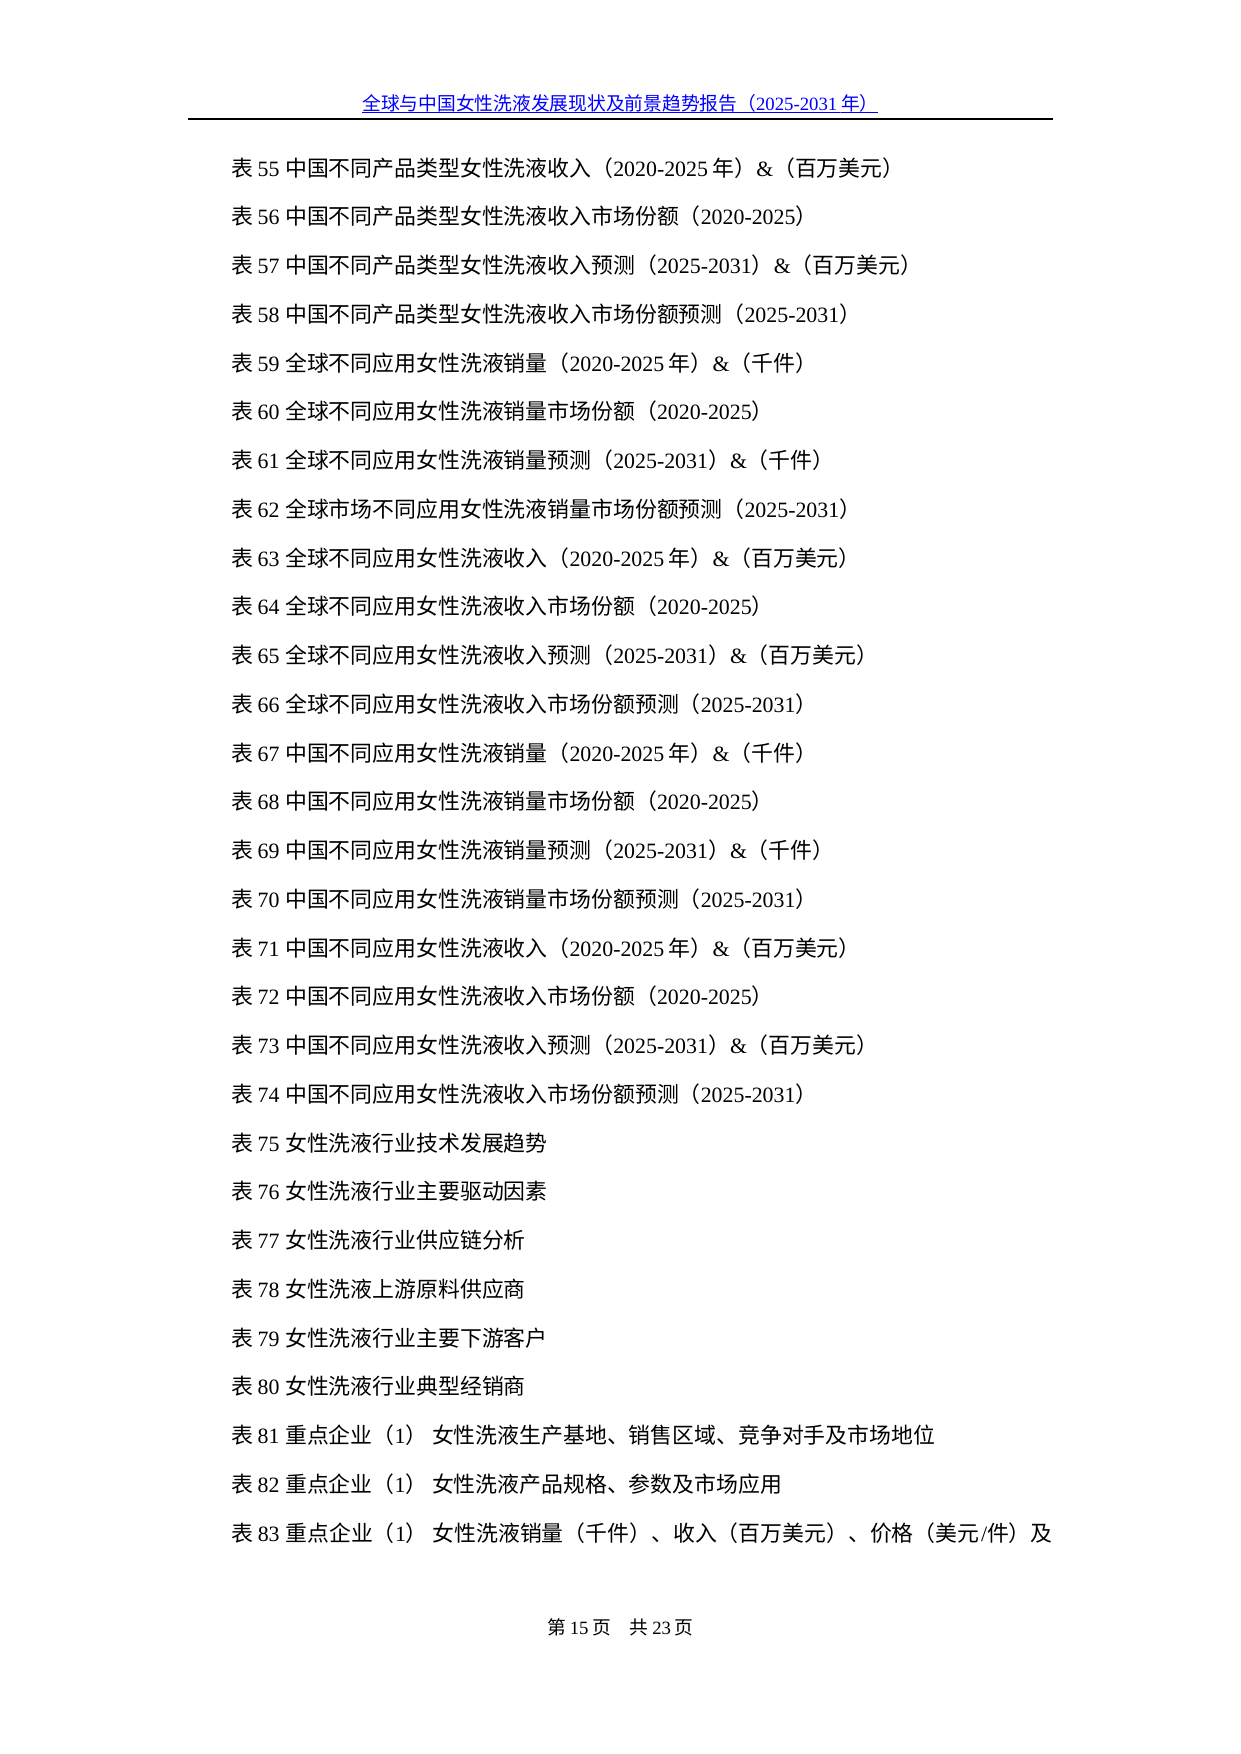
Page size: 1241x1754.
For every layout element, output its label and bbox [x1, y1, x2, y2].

text [187, 150, 1053, 1548]
